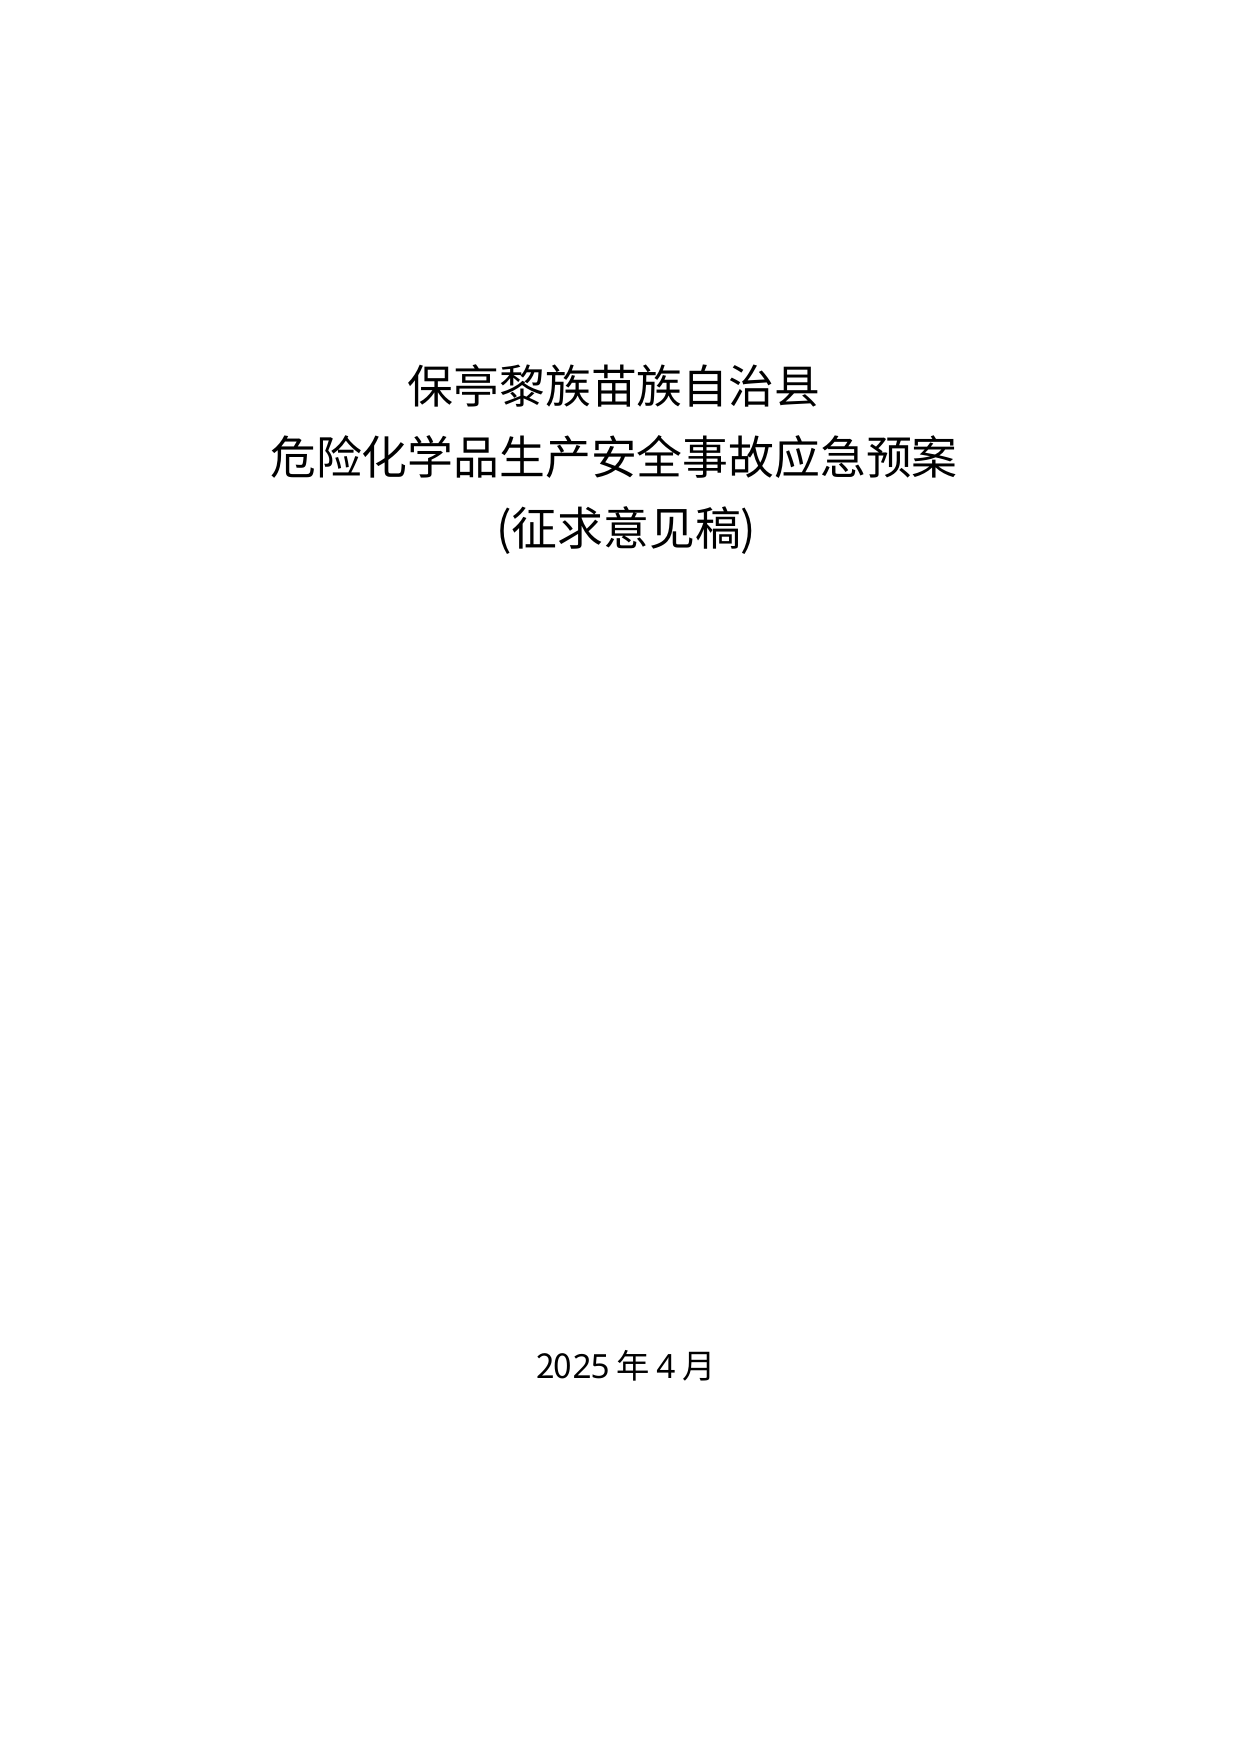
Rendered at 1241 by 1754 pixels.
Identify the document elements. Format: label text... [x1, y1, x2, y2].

title (征求意见稿) [165, 502, 1087, 556]
text 2025年4月 [165, 1335, 1087, 1389]
text 保亭黎族苗族自治县 [165, 360, 1062, 414]
text 危险化学品生产安全事故应急预案 [165, 431, 1062, 485]
